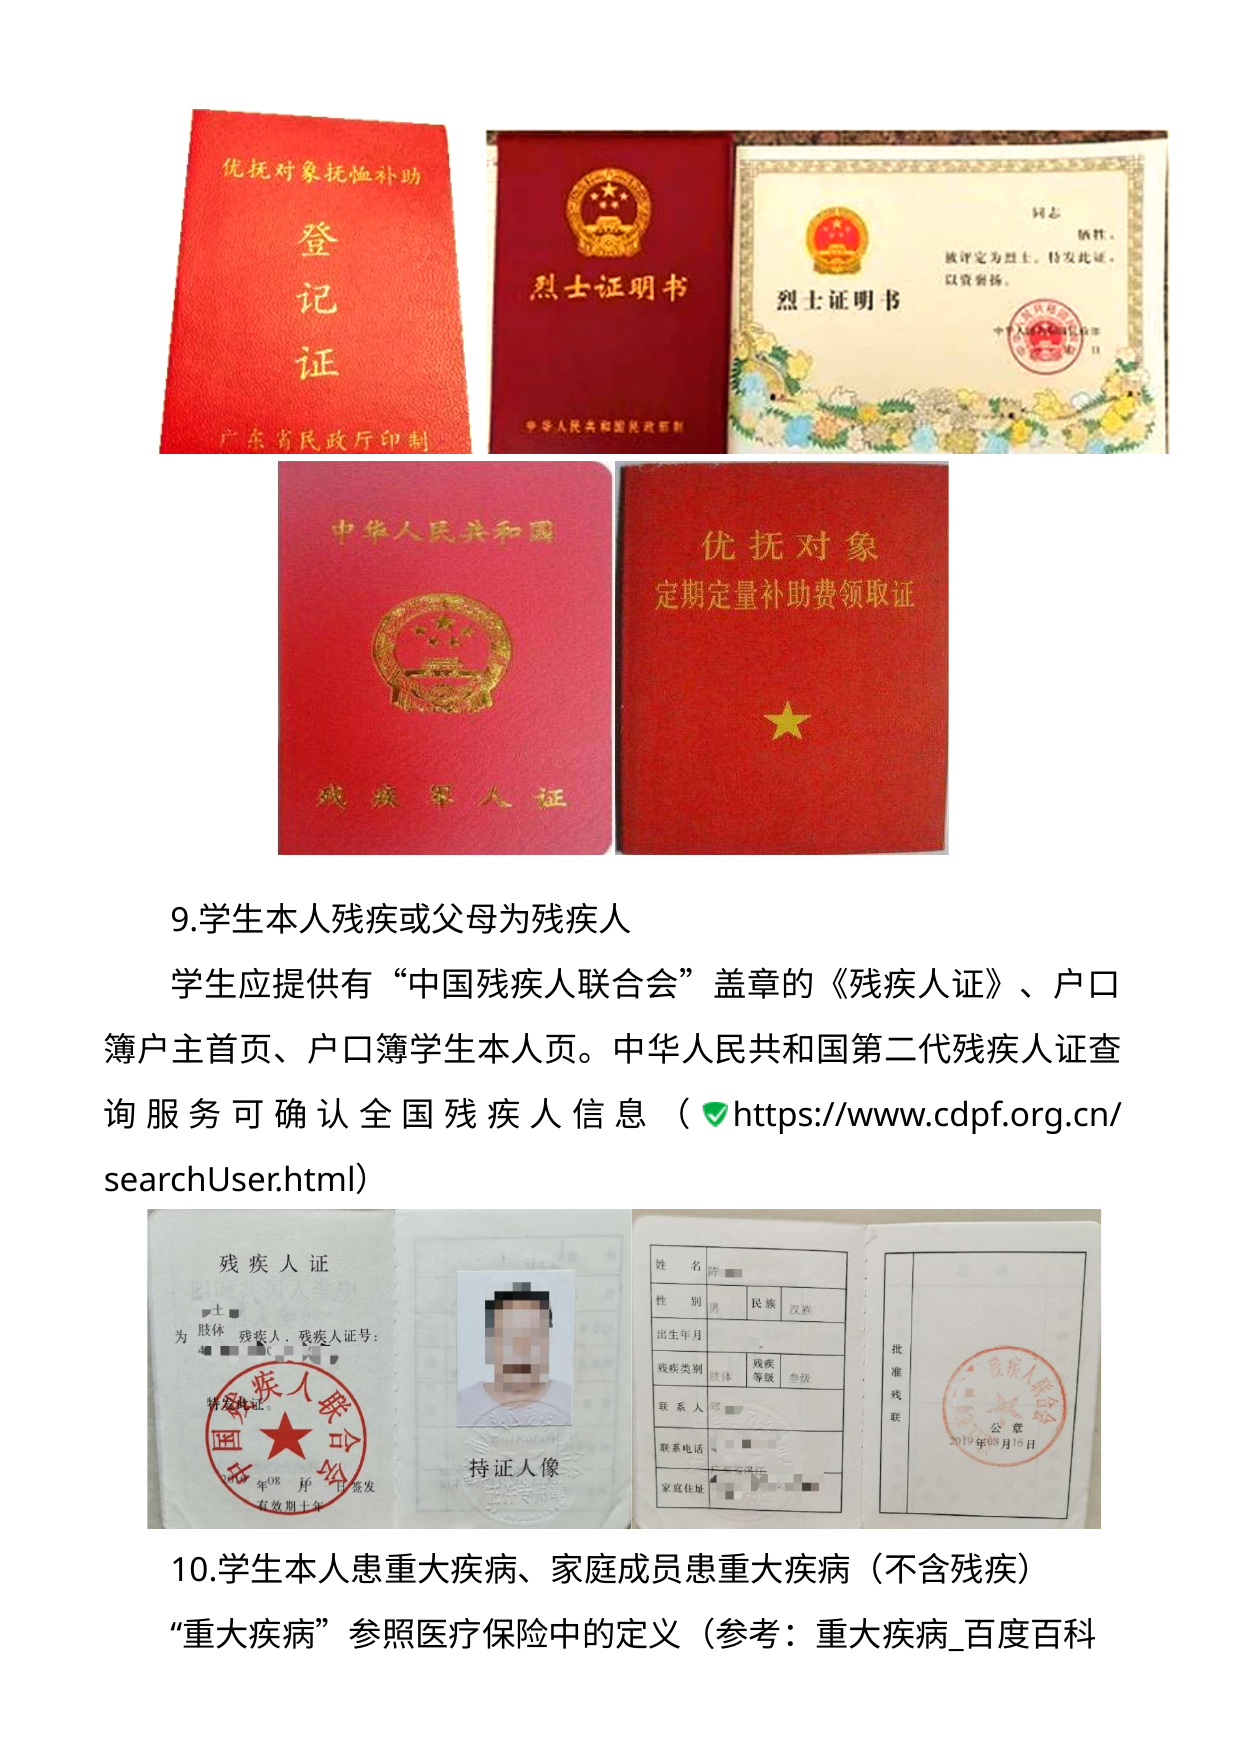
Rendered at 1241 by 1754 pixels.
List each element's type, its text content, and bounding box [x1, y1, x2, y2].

text 学生应提供有“中国残疾人联合会”盖章的《残疾人证》、户口簿户主首页、户口簿学生本人页。中华人民共和国第二代残疾人证查询服务可确认全国残疾人信息（https://www.cdpf.org.cn/searchUser.html） [103, 949, 1122, 1209]
text “重大疾病”参照医疗保险中的定义（参考：重大疾病_百度百科 [103, 1599, 1122, 1664]
picture [147, 1209, 1102, 1529]
text 10.学生本人患重大疾病、家庭成员患重大疾病（不含残疾） [103, 1534, 1122, 1599]
text 9.学生本人残疾或父母为残疾人 [103, 884, 1122, 949]
picture [701, 1102, 733, 1127]
picture [277, 461, 949, 855]
picture [153, 104, 1172, 454]
